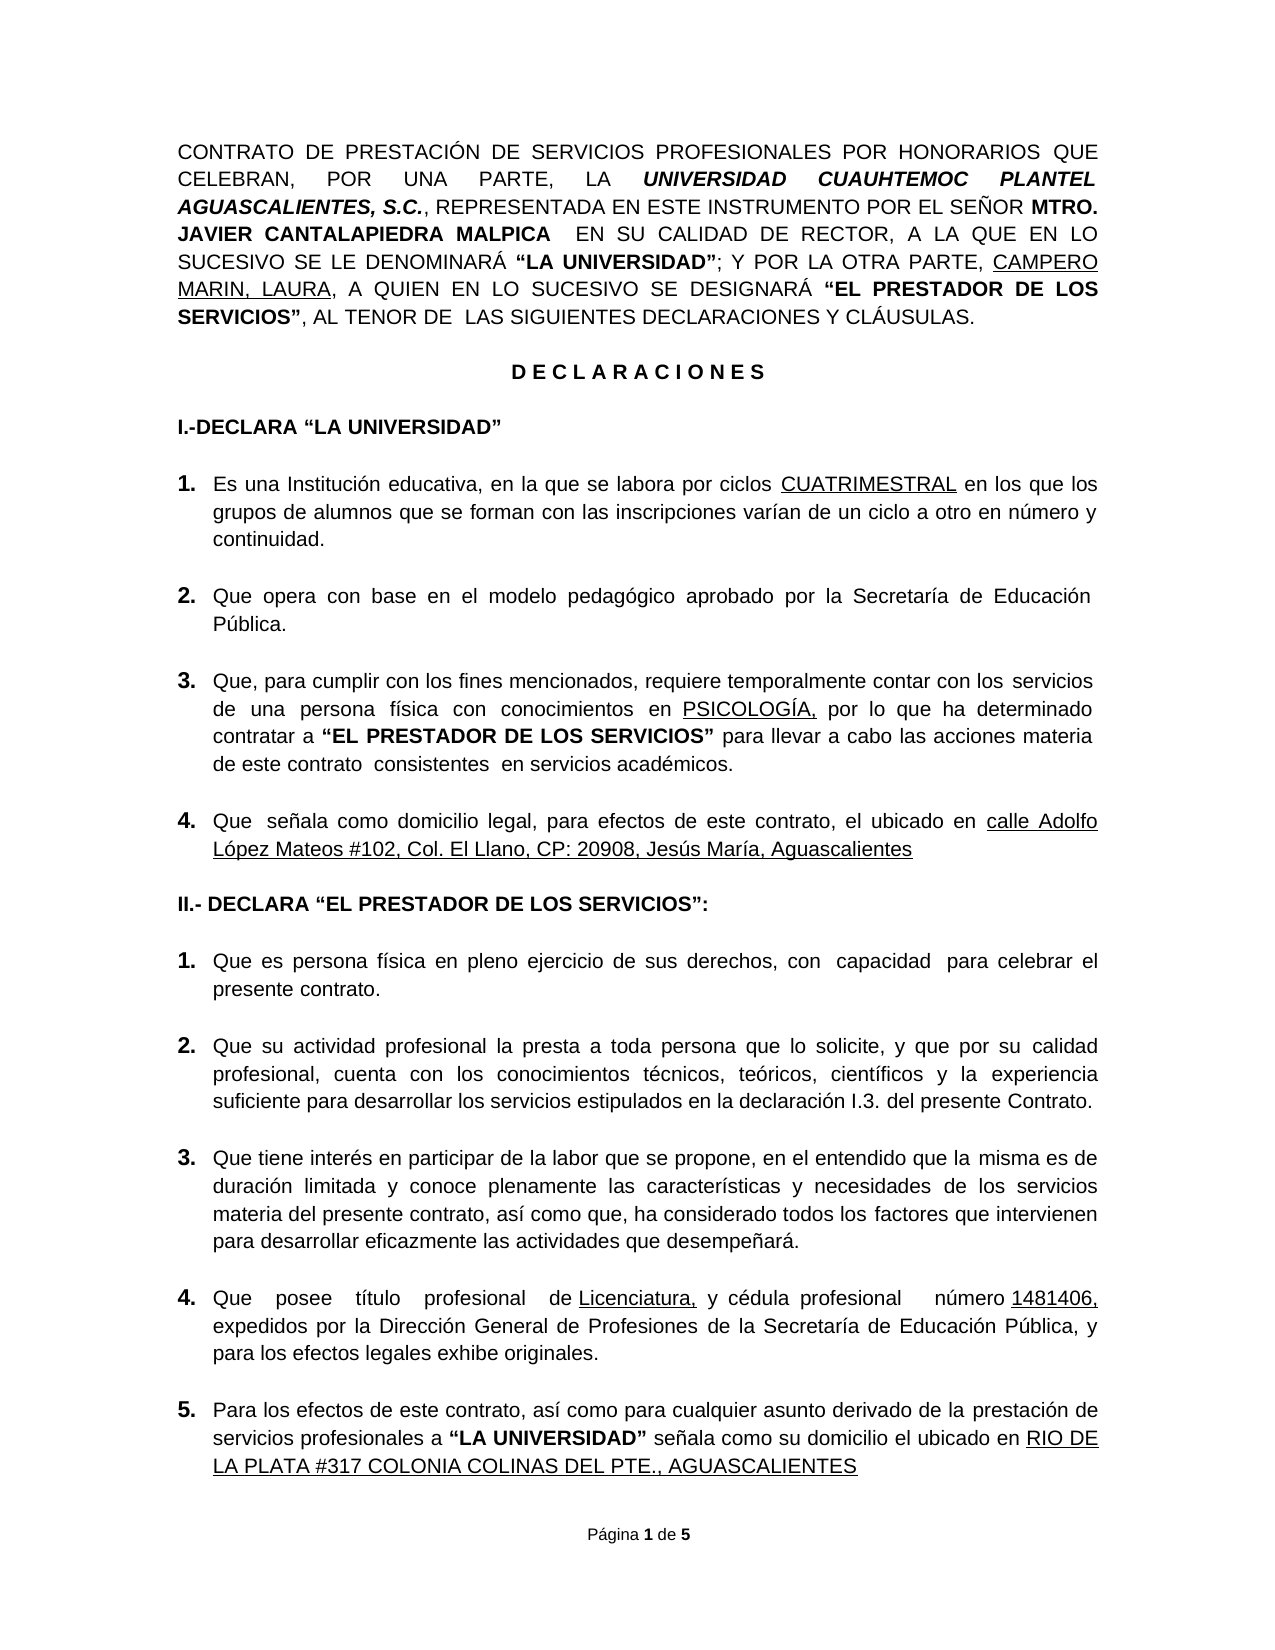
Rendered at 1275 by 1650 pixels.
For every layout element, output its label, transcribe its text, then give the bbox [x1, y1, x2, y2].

subtitle II.- DECLARA “EL PRESTADOR DE LOS SERVICIOS”: [177, 892, 1110, 916]
text CONTRATO DE PRESTACIÓN DE SERVICIOS PROFESIONALES POR HONORARIOS QUE CELEBRAN, POR UNA PARTE, LA UNIVERSIDAD CUAUHTEMOC PLANTEL AGUASCALIENTES, S.C., REPRESENTADA EN ESTE INSTRUMENTO POR EL SEÑOR MTRO. JAVIER CANTALAPIEDRA MALPICA EN SU CALIDAD DE RECTOR, A LA QUE EN LO SUCESIVO SE LE DENOMINARÁ “LA UNIVERSIDAD”; Y POR LA OTRA PARTE, CAMPERO MARIN, LAURA, A QUIEN EN LO SUCESIVO SE DESIGNARÁ “EL PRESTADOR DE LOS SERVICIOS”, AL TENOR DE LAS SIGUIENTES DECLARACIONES Y CLÁUSULAS. [177, 139, 1098, 328]
list Que, para cumplir con los fines mencionados, requiere temporalmente contar con los servicios de una persona física con conocimientos en PSICOLOGÍA, por lo que ha determinado contratar a “EL PRESTADOR DE LOS SERVICIOS” para llevar a cabo las acciones materia de este contrato consistentes en servicios académicos. [177, 667, 1093, 776]
list Que posee título profesional de Licenciatura, y cédula profesional número 1481406, expedidos por la Dirección General de Profesiones de la Secretaría de Educación Pública, y para los efectos legales exhibe originales. [177, 1284, 1098, 1365]
text I.-DECLARA “LA UNIVERSIDAD” [177, 414, 1110, 438]
list Que opera con base en el modelo pedagógico aprobado por la Secretaría de Educación Pública. [177, 582, 1092, 636]
list Que señala como domicilio legal, para efectos de este contrato, el ubicado en calle Adolfo López Mateos #102, Col. El Llano, CP: 20908, Jesús María, Aguascalientes [177, 807, 1098, 861]
subtitle D E C L A R A C I O N E S [177, 359, 1098, 383]
list Para los efectos de este contrato, así como para cualquier asunto derivado de la prestación de servicios profesionales a “LA UNIVERSIDAD” señala como su domicilio el ubicado en RIO DE LA PLATA #317 COLONIA COLINAS DEL PTE., AGUASCALIENTES [177, 1396, 1098, 1478]
list Que es persona física en pleno ejercicio de sus derechos, con capacidad para celebrar el presente contrato. [177, 947, 1098, 1001]
list Que tiene interés en participar de la labor que se propone, en el entendido que la misma es de duración limitada y conoce plenamente las características y necesidades de los servicios materia del presente contrato, así como que, ha considerado todos los factores que intervienen para desarrollar eficazmente las actividades que desempeñará. [177, 1144, 1098, 1253]
list Es una Institución educativa, en la que se labora por ciclos CUATRIMESTRAL en los que los grupos de alumnos que se forman con las inscripciones varían de un ciclo a otro en número y continuidad. [177, 469, 1098, 551]
list Que su actividad profesional la presta a toda persona que lo solicite, y que por su calidad profesional, cuenta con los conocimientos técnicos, teóricos, científicos y la experiencia suficiente para desarrollar los servicios estipulados en la declaración I.3. del presente Contrato. [177, 1032, 1098, 1113]
